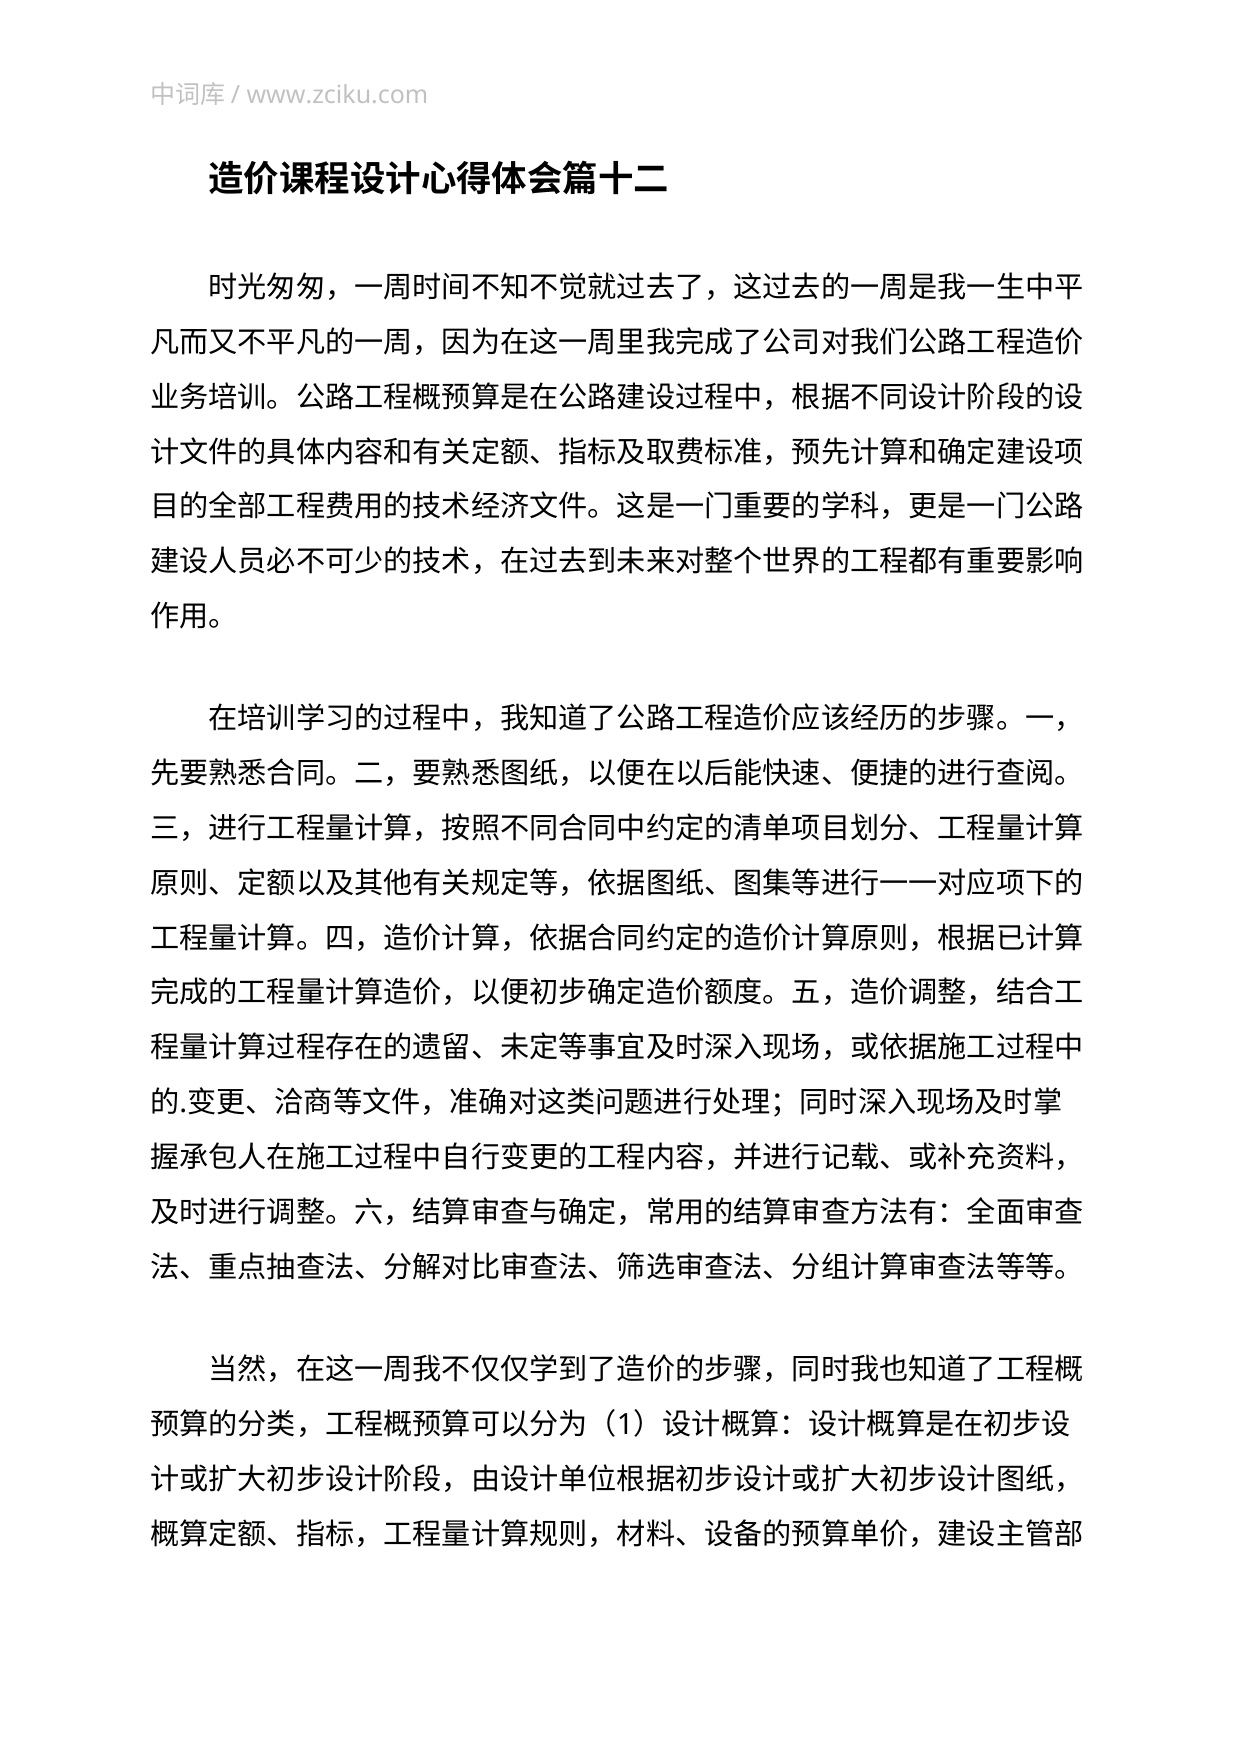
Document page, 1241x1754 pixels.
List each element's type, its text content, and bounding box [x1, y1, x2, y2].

text 造价课程设计心得体会篇十二 [150, 150, 1090, 201]
text 在培训学习的过程中，我知道了公路工程造价应该经历的步骤。一，先要熟悉合同。二，要熟悉图纸，以便在以后能快速、便捷的进行查阅。三，进行工程量计算，按照不同合同中约定的清单项目划分、工程量计算原则、定额以及其他有关规定等，依据图纸、图集等进行一一对应项下的工程量计算。四，造价计算，依据合同约定的造价计算原则，根据已计算完成的工程量计算造价，以便初步确定造价额度。五，造价调整，结合工程量计算过程存在的遗留、未定等事宜及时深入现场，或依据施工过程中的.变更、洽商等文件，准确对这类问题进行处理；同时深入现场及时掌握承包人在施工过程中自行变更的工程内容，并进行记载、或补充资料，及时进行调整。六，结算审查与确定，常用的结算审查方法有：全面审查法、重点抽查法、分解对比审查法、筛选审查法、分组计算审查法等等。 [150, 694, 1090, 1286]
text 时光匆匆，一周时间不知不觉就过去了，这过去的一周是我一生中平凡而又不平凡的一周，因为在这一周里我完成了公司对我们公路工程造价业务培训。公路工程概预算是在公路建设过程中，根据不同设计阶段的设计文件的具体内容和有关定额、指标及取费标准，预先计算和确定建设项目的全部工程费用的技术经济文件。这是一门重要的学科，更是一门公路建设人员必不可少的技术，在过去到未来对整个世界的工程都有重要影响作用。 [150, 263, 1090, 635]
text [150, 1345, 1090, 1552]
